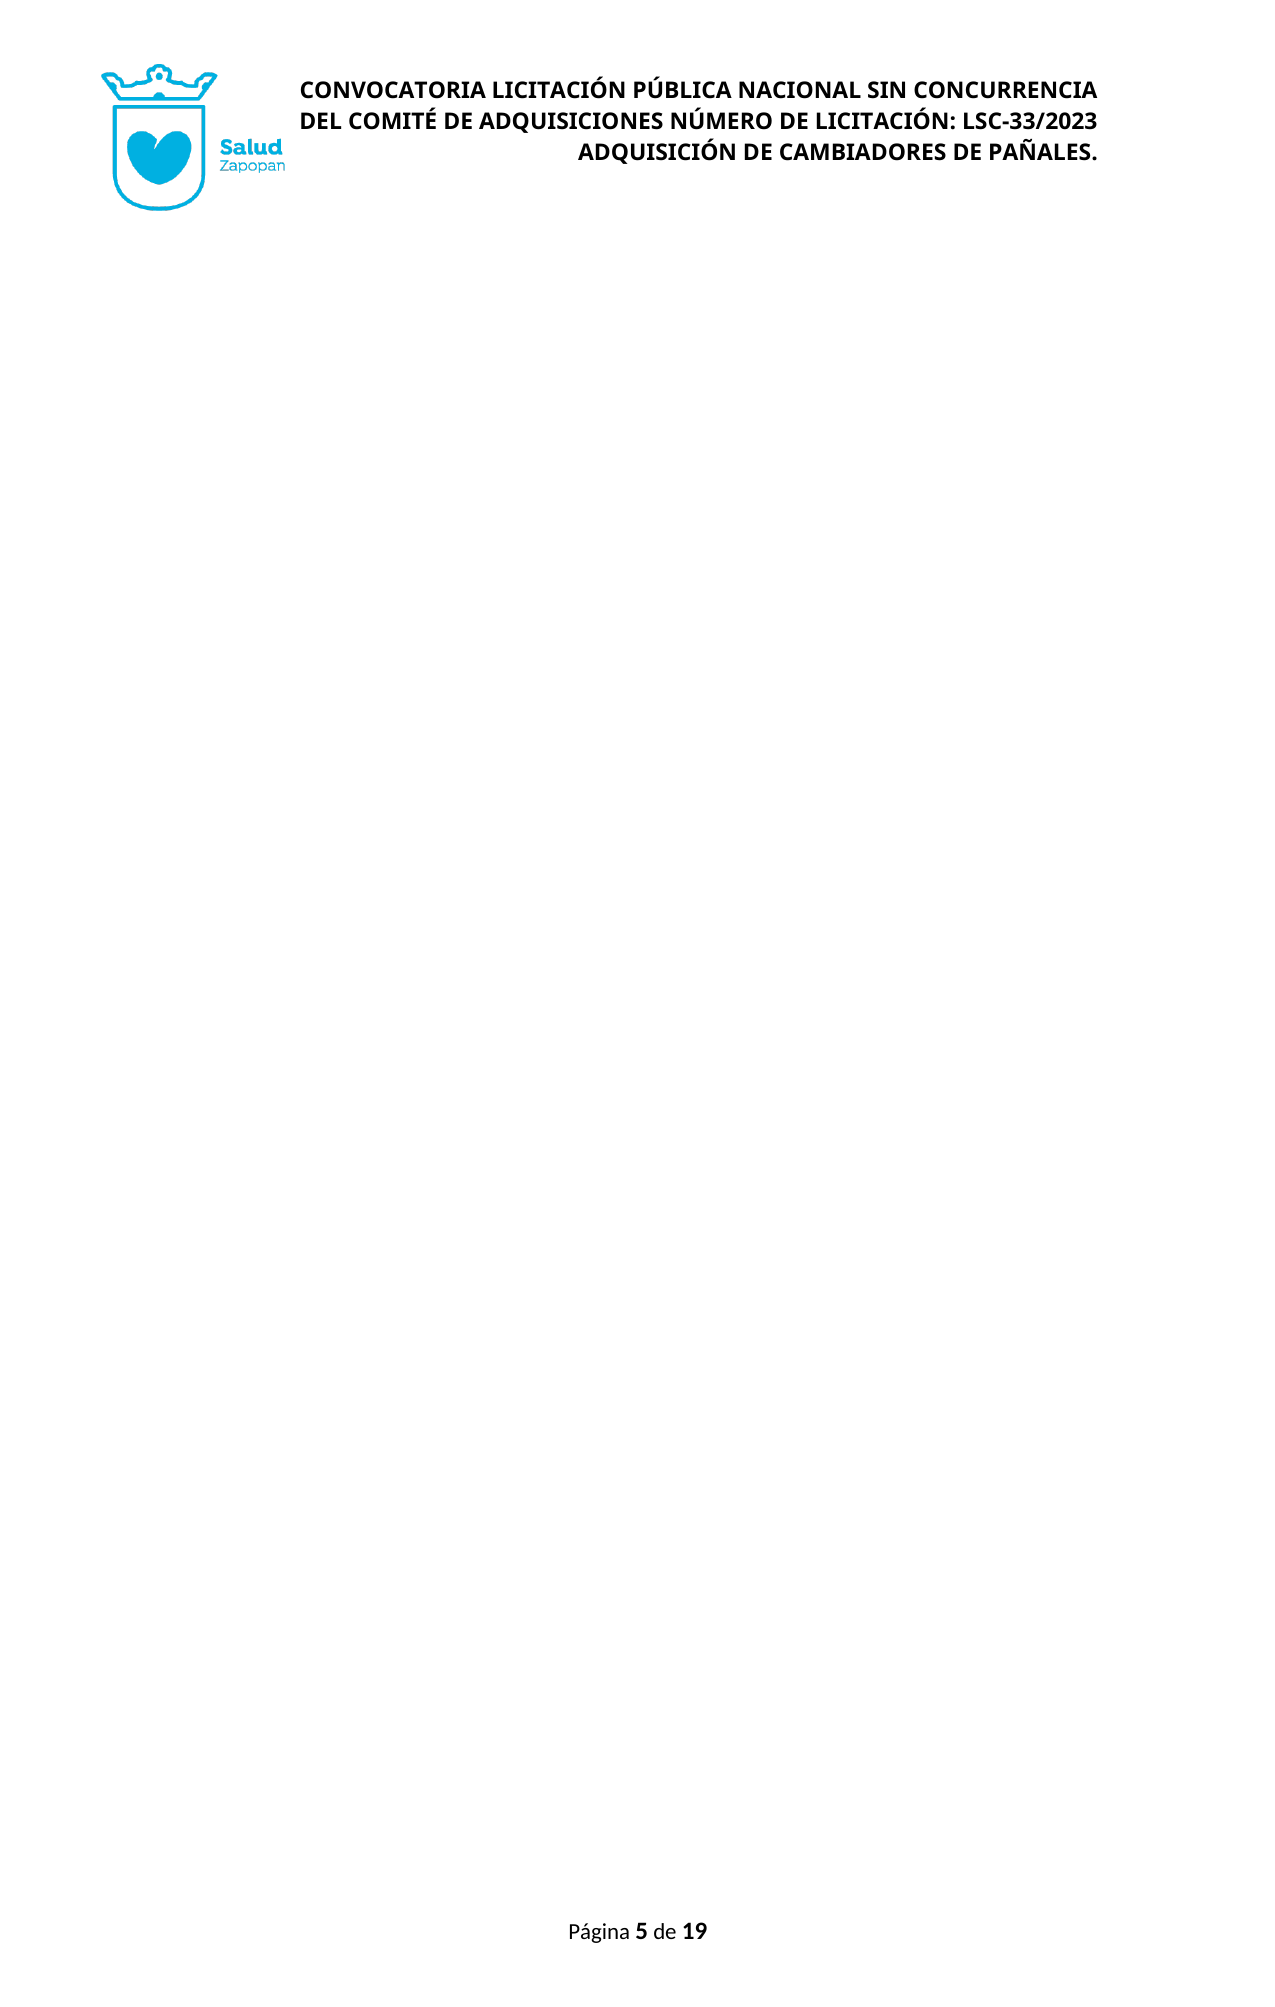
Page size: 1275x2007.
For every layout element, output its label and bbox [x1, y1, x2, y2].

picture [108, 68, 211, 96]
picture [97, 63, 290, 220]
